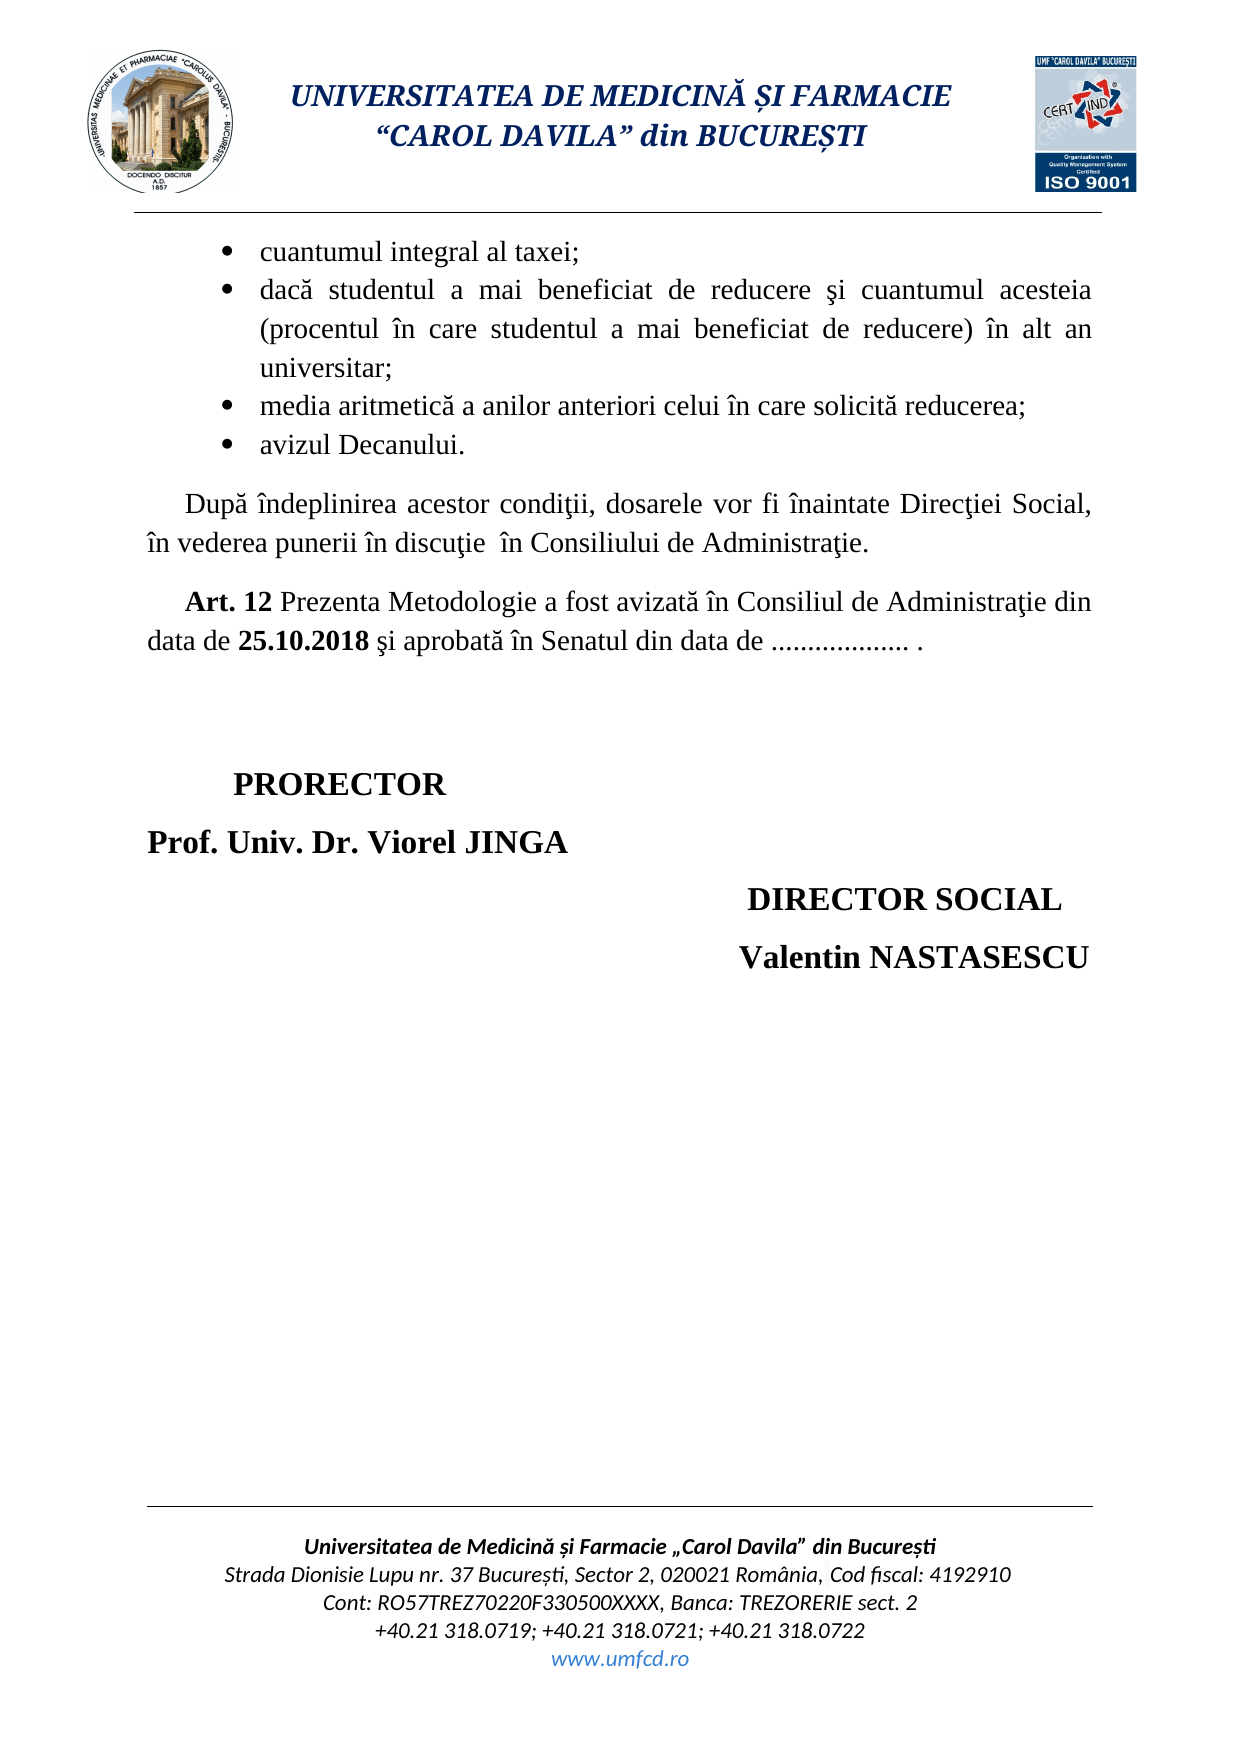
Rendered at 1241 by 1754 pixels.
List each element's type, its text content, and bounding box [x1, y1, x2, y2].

list avizul Decanului. [222, 427, 1093, 461]
list dacă studentul a mai beneficiat de reducere şi cuantumul acesteia (procentul în care studentul a mai beneficiat de reducere) în alt an universitar; [222, 272, 1093, 383]
text PRORECTOR [147, 764, 1093, 803]
picture [1035, 56, 1137, 192]
text Art. 12 Prezenta Metodologie a fost avizată în Consiliul de Administraţie din data de 25.10.2018 şi aprobată în Senatul din data de ................... . [147, 584, 1093, 656]
text DIRECTOR SOCIAL [147, 879, 1093, 918]
list cuantumul integral al taxei; [222, 234, 1093, 267]
text După îndeplinirea acestor condiţii, dosarele vor fi înaintate Direcţiei Social, în vederea punerii în discuţie în Consiliului de Administraţie. [147, 486, 1093, 558]
picture [87, 48, 234, 193]
text Valentin NASTASESCU [147, 937, 1093, 975]
list media aritmetică a anilor anteriori celui în care solicită reducerea; [222, 388, 1093, 422]
text Prof. Univ. Dr. Viorel JINGA [147, 822, 1093, 860]
